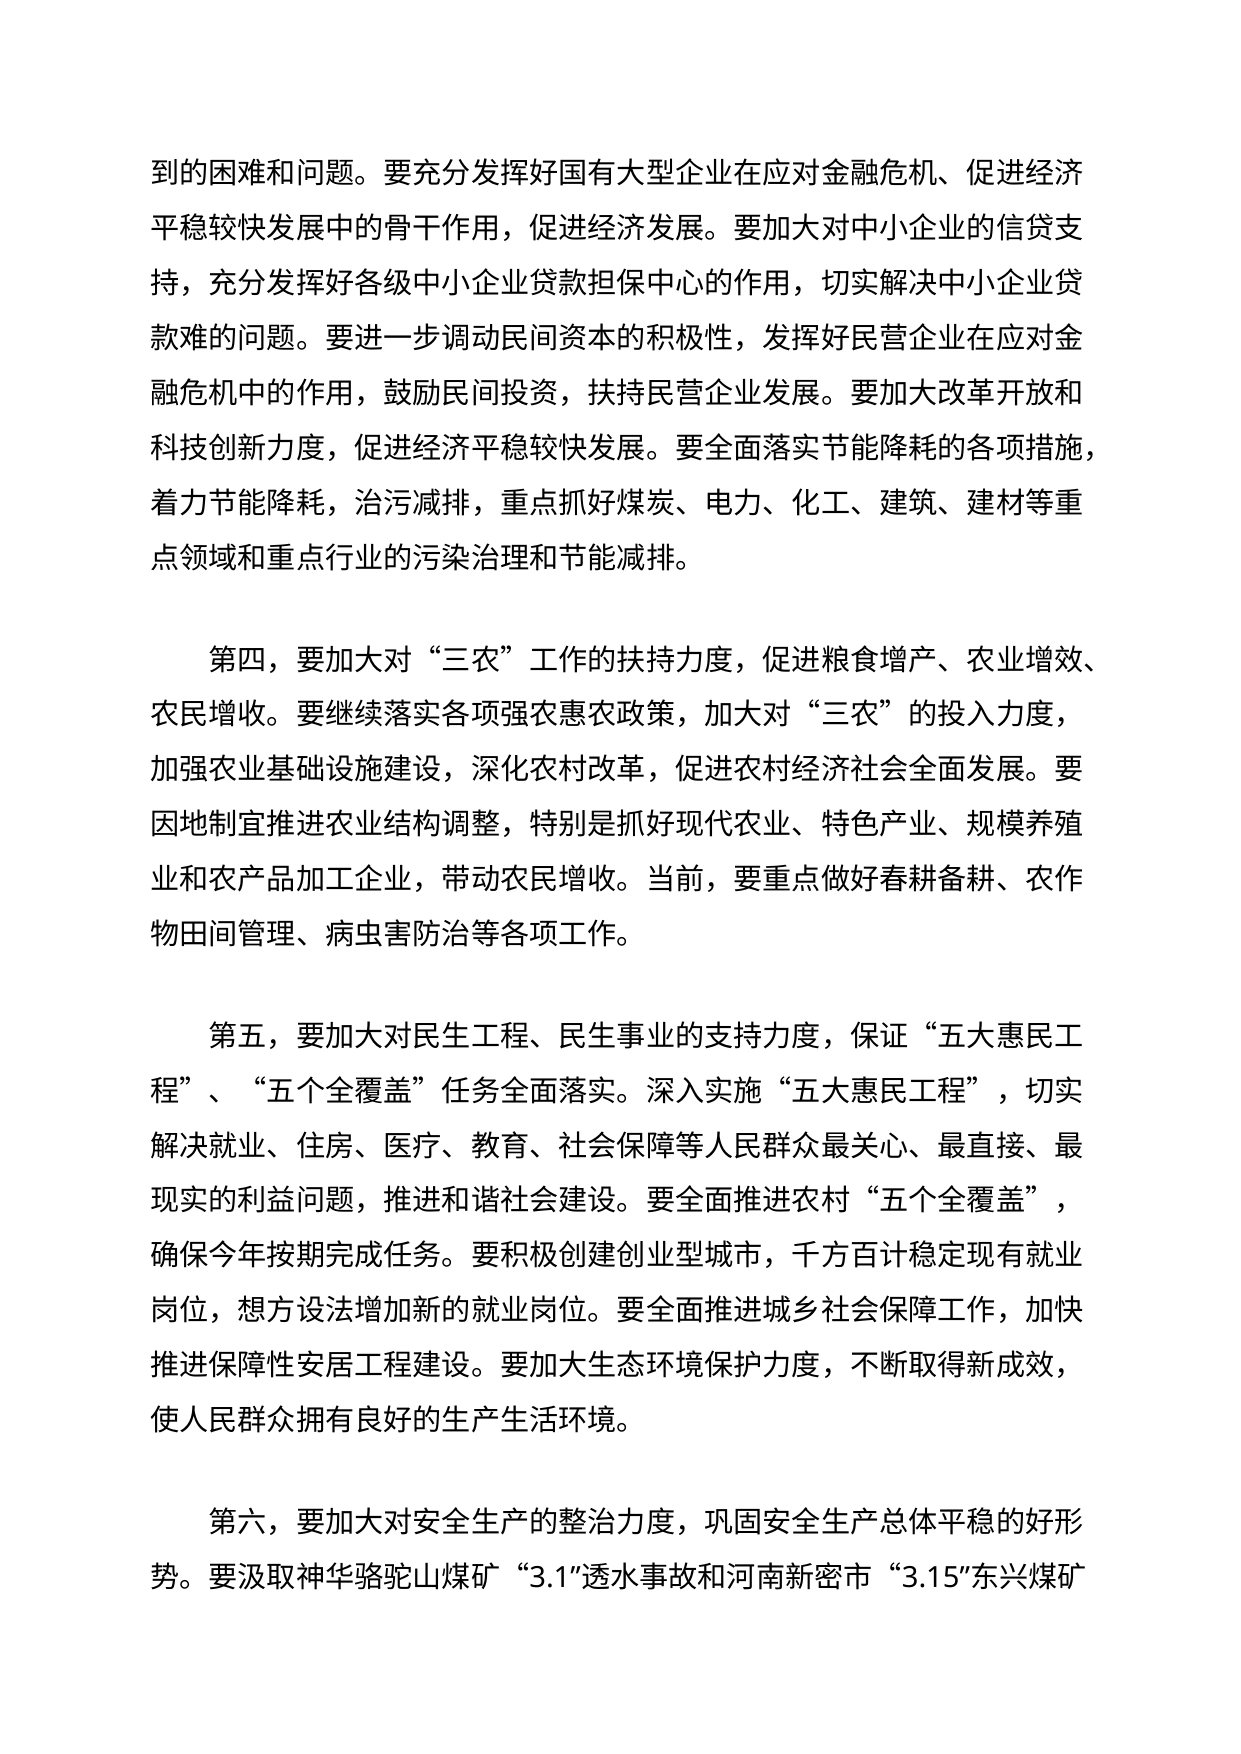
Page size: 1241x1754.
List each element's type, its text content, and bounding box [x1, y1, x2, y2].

text 第五，要加大对民生工程、民生事业的支持力度，保证“五大惠民工程”、“五个全覆盖”任务全面落实。深入实施“五大惠民工程”，切实解决就业、住房、医疗、教育、社会保障等人民群众最关心、最直接、最现实的利益问题，推进和谐社会建设。要全面推进农村“五个全覆盖”，确保今年按期完成任务。要积极创建创业型城市，千方百计稳定现有就业岗位，想方设法增加新的就业岗位。要全面推进城乡社会保障工作，加快推进保障性安居工程建设。要加大生态环境保护力度，不断取得新成效，使人民群众拥有良好的生产生活环境。 [150, 1012, 1090, 1439]
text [150, 1498, 1090, 1596]
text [150, 150, 1090, 577]
text 第四，要加大对“三农”工作的扶持力度，促进粮食增产、农业增效、农民增收。要继续落实各项强农惠农政策，加大对“三农”的投入力度，加强农业基础设施建设，深化农村改革，促进农村经济社会全面发展。要因地制宜推进农业结构调整，特别是抓好现代农业、特色产业、规模养殖业和农产品加工企业，带动农民增收。当前，要重点做好春耕备耕、农作物田间管理、病虫害防治等各项工作。 [150, 636, 1090, 953]
